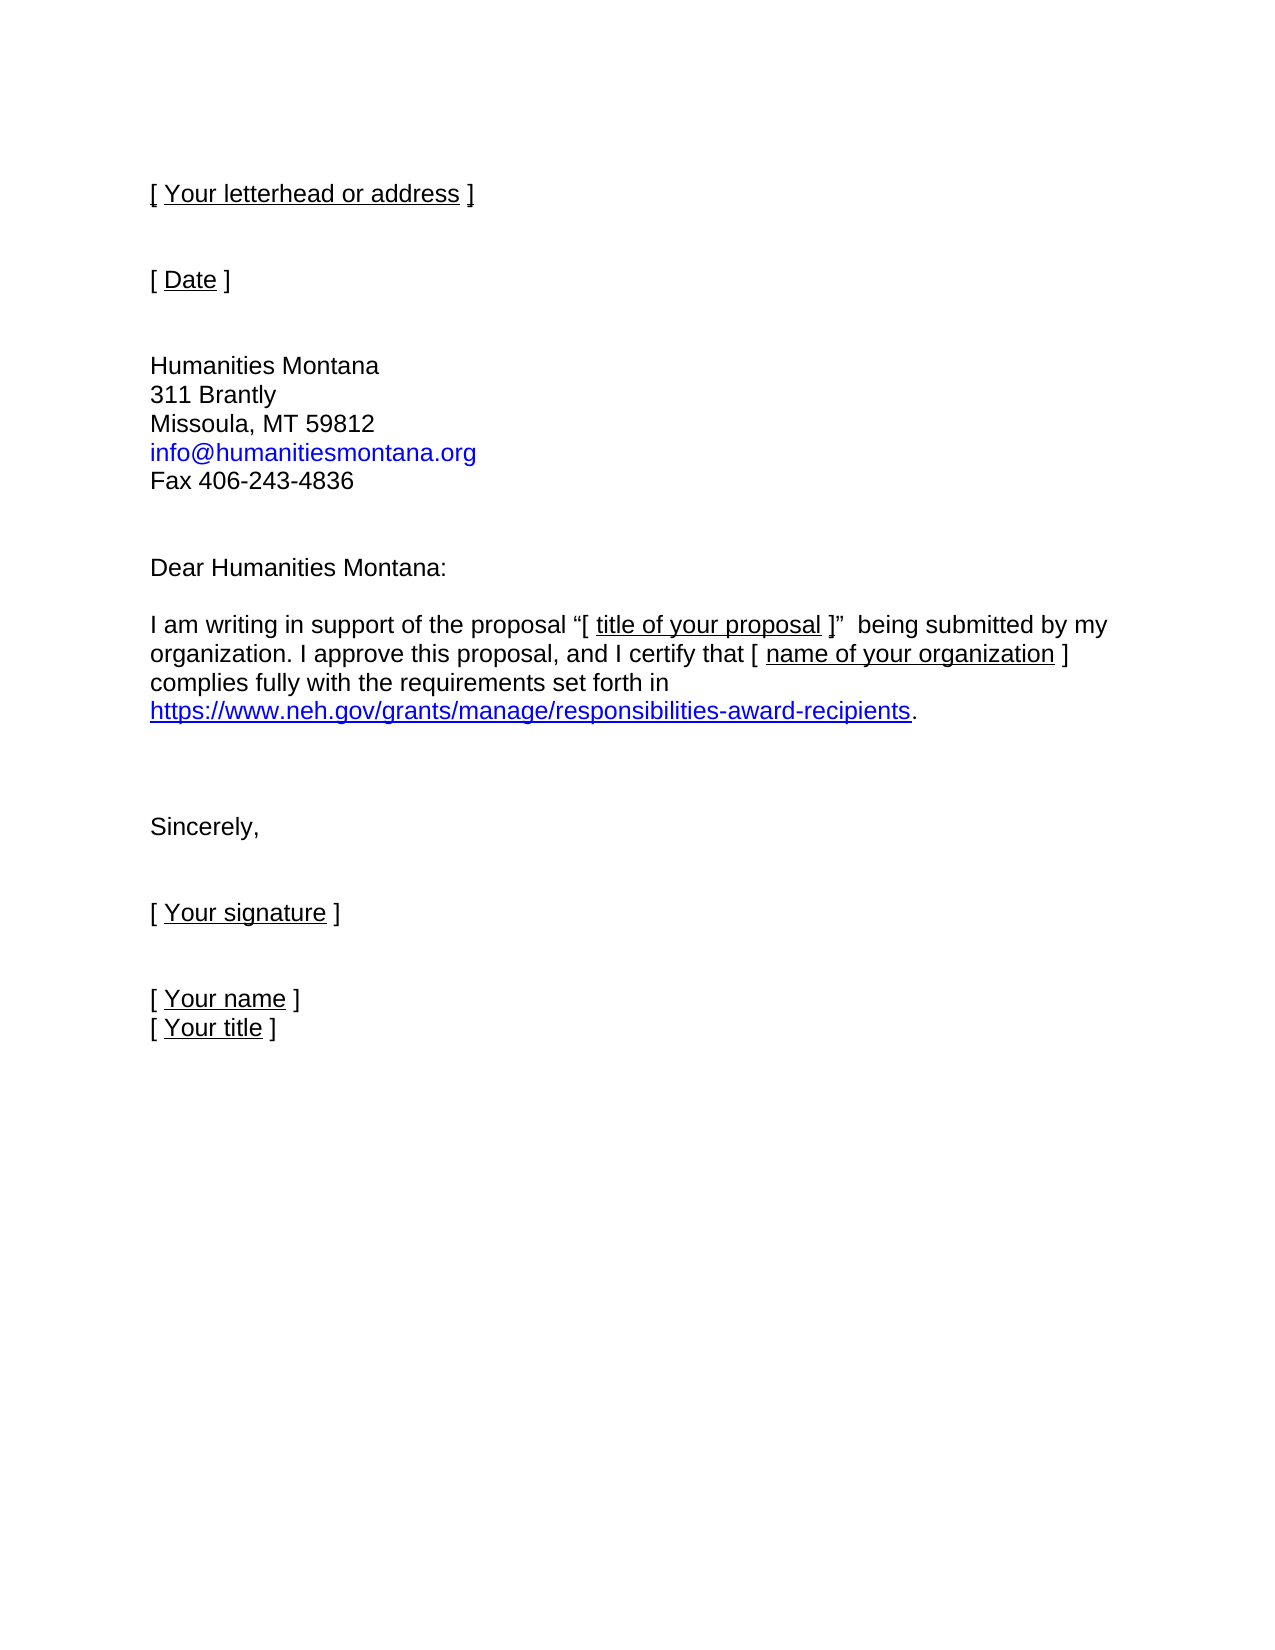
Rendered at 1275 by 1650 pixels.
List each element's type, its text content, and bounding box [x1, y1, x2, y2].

text Missoula, MT 59812 [150, 409, 1125, 437]
text Humanities Montana [150, 351, 1125, 380]
text 311 Brantly [150, 380, 1125, 409]
text [ Your letterhead or address ] [150, 179, 1125, 207]
text [ Date ] [150, 265, 1125, 294]
text Sincerely, [150, 812, 1125, 840]
text I am writing in support of the proposal “[ title of your proposal ]” being submitted by my organization. I approve this proposal, and I certify that [ name of your organization ] complies fully with the requirements set forth in https://www.neh.gov/grants/manage/responsibilities-award-recipients. [150, 610, 1125, 725]
text Fax 406-243-4836 [150, 466, 1125, 495]
text info@humanitiesmontana.org [150, 437, 1125, 466]
text [ Your name ] [150, 984, 1125, 1013]
text [ Your signature ] [150, 898, 1125, 927]
text [ Your title ] [150, 1013, 1125, 1042]
text Dear Humanities Montana: [150, 552, 1125, 581]
